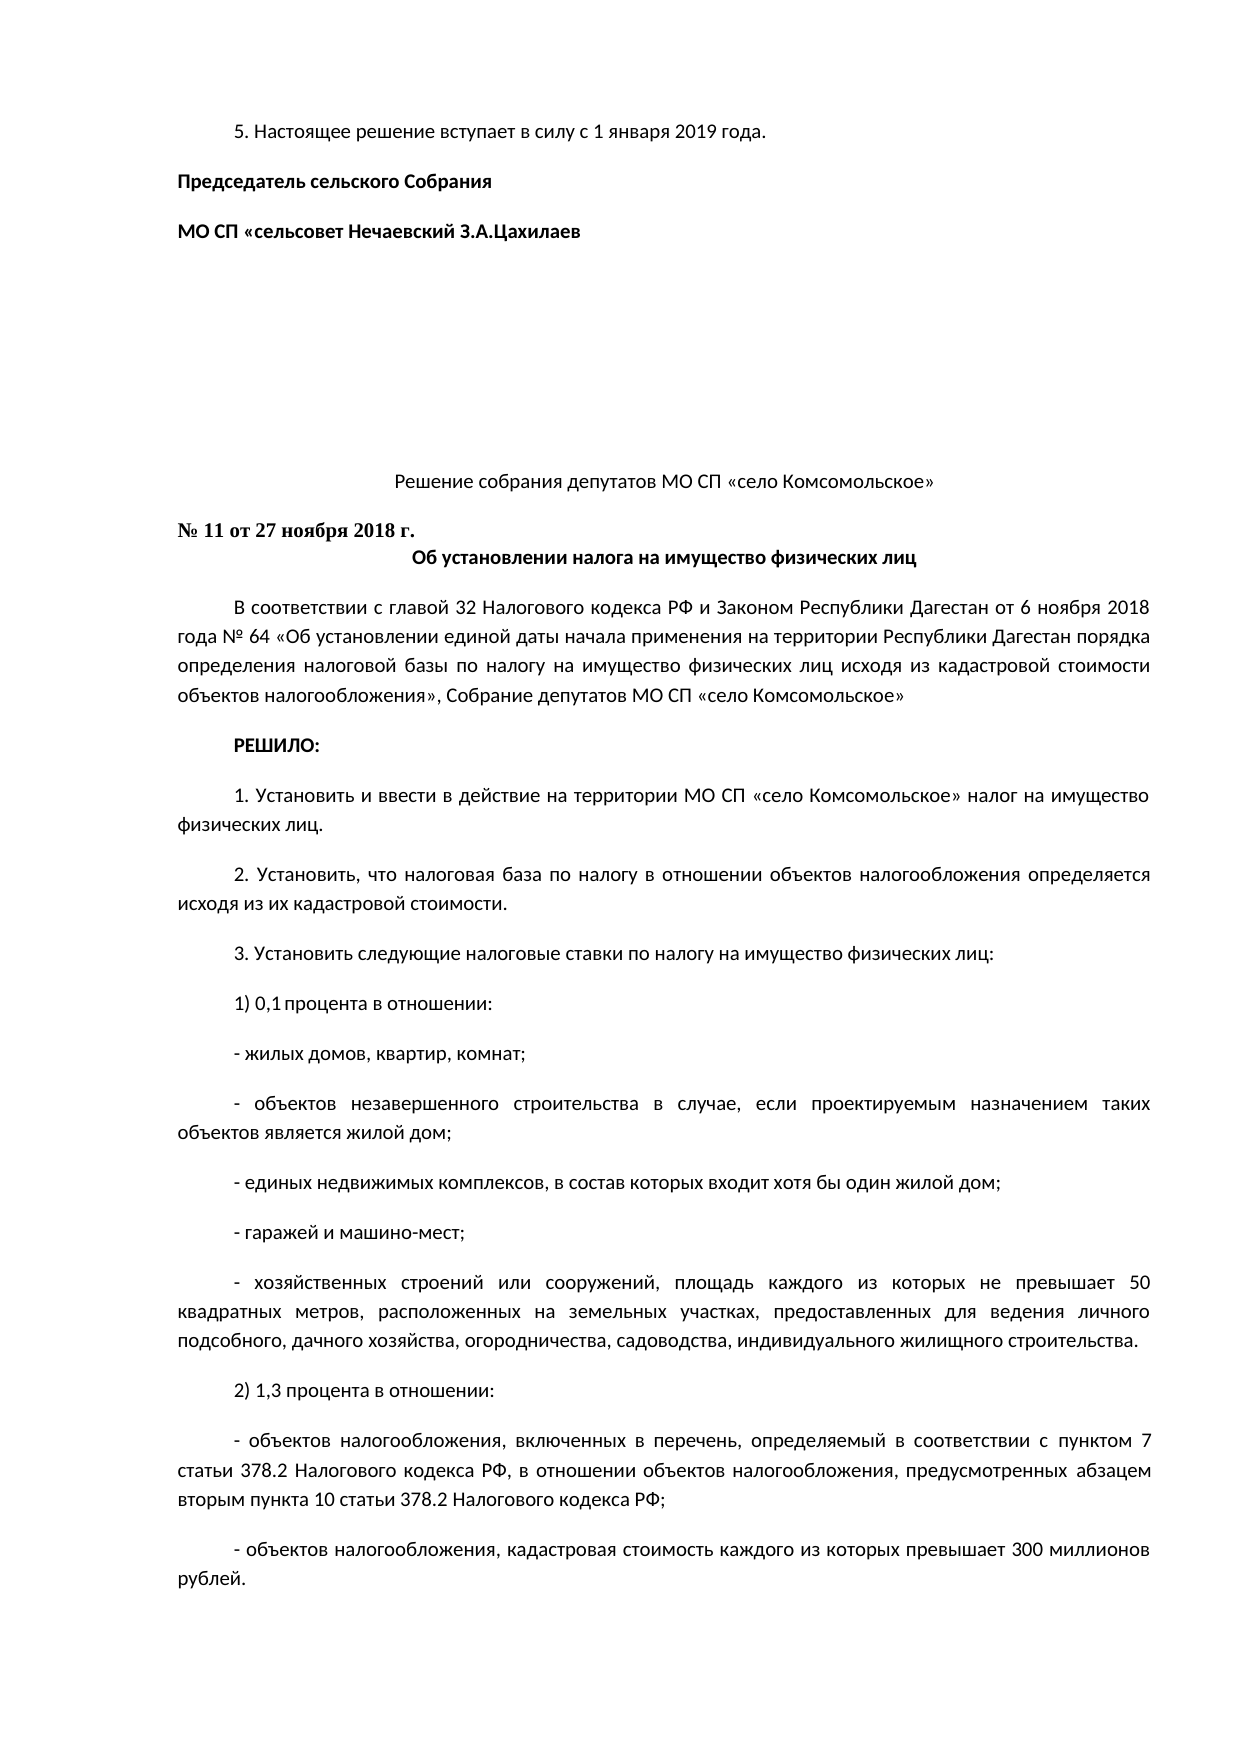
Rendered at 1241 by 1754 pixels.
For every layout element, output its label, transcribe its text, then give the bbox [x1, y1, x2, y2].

text РЕШИЛО: [177, 732, 1152, 757]
text Об установлении налога на имущество физических лиц [177, 544, 1152, 570]
text - жилых домов, квартир, комнат; [177, 1040, 1152, 1066]
text № 11 от 27 ноября 2018 г. [177, 518, 1152, 542]
text 1. Установить и ввести в действие на территории МО СП «село Комсомольское» налог на имущество физических лиц. [177, 782, 1152, 836]
text - объектов незавершенного строительства в случае, если проектируемым назначением таких объектов является жилой дом; [177, 1090, 1152, 1145]
text - единых недвижимых комплексов, в состав которых входит хотя бы один жилой дом; [177, 1169, 1152, 1195]
text 5. Настоящее решение вступает в силу с 1 января 2019 года. [177, 118, 1152, 143]
text 2) 1,3 процента в отношении: [177, 1378, 1152, 1403]
text - объектов налогообложения, кадастровая стоимость каждого из которых превышает 300 миллионов рублей. [177, 1536, 1152, 1591]
text Председатель сельского Собрания [177, 168, 1152, 193]
text В соответствии с главой 32 Налогового кодекса РФ и Законом Республики Дагестан от 6 ноября 2018 года № 64 «Об установлении единой даты начала применения на территории Республики Дагестан порядка определения налоговой базы по налогу на имущество физических лиц исходя из кадастровой стоимости объектов налогообложения», Собрание депутатов МО СП «село Комсомольское» [177, 594, 1152, 707]
text Решение собрания депутатов МО СП «село Комсомольское» [177, 468, 1152, 493]
text - объектов налогообложения, включенных в перечень, определяемый в соответствии с пунктом 7 статьи 378.2 Налогового кодекса РФ, в отношении объектов налогообложения, предусмотренных абзацем вторым пункта 10 статьи 378.2 Налогового кодекса РФ; [177, 1428, 1152, 1511]
text - хозяйственных строений или сооружений, площадь каждого из которых не превышает 50 квадратных метров, расположенных на земельных участках, предоставленных для ведения личного подсобного, дачного хозяйства, огородничества, садоводства, индивидуального жилищного строительства. [177, 1269, 1152, 1353]
text 1) 0,1 процента в отношении: [177, 990, 1152, 1016]
text - гаражей и машино-мест; [177, 1219, 1152, 1245]
text МО СП «сельсовет Нечаевский З.А.Цахилаев [177, 218, 1152, 243]
text 3. Установить следующие налоговые ставки по налогу на имущество физических лиц: [177, 940, 1152, 966]
text 2. Установить, что налоговая база по налогу в отношении объектов налогообложения определяется исходя из их кадастровой стоимости. [177, 861, 1152, 916]
